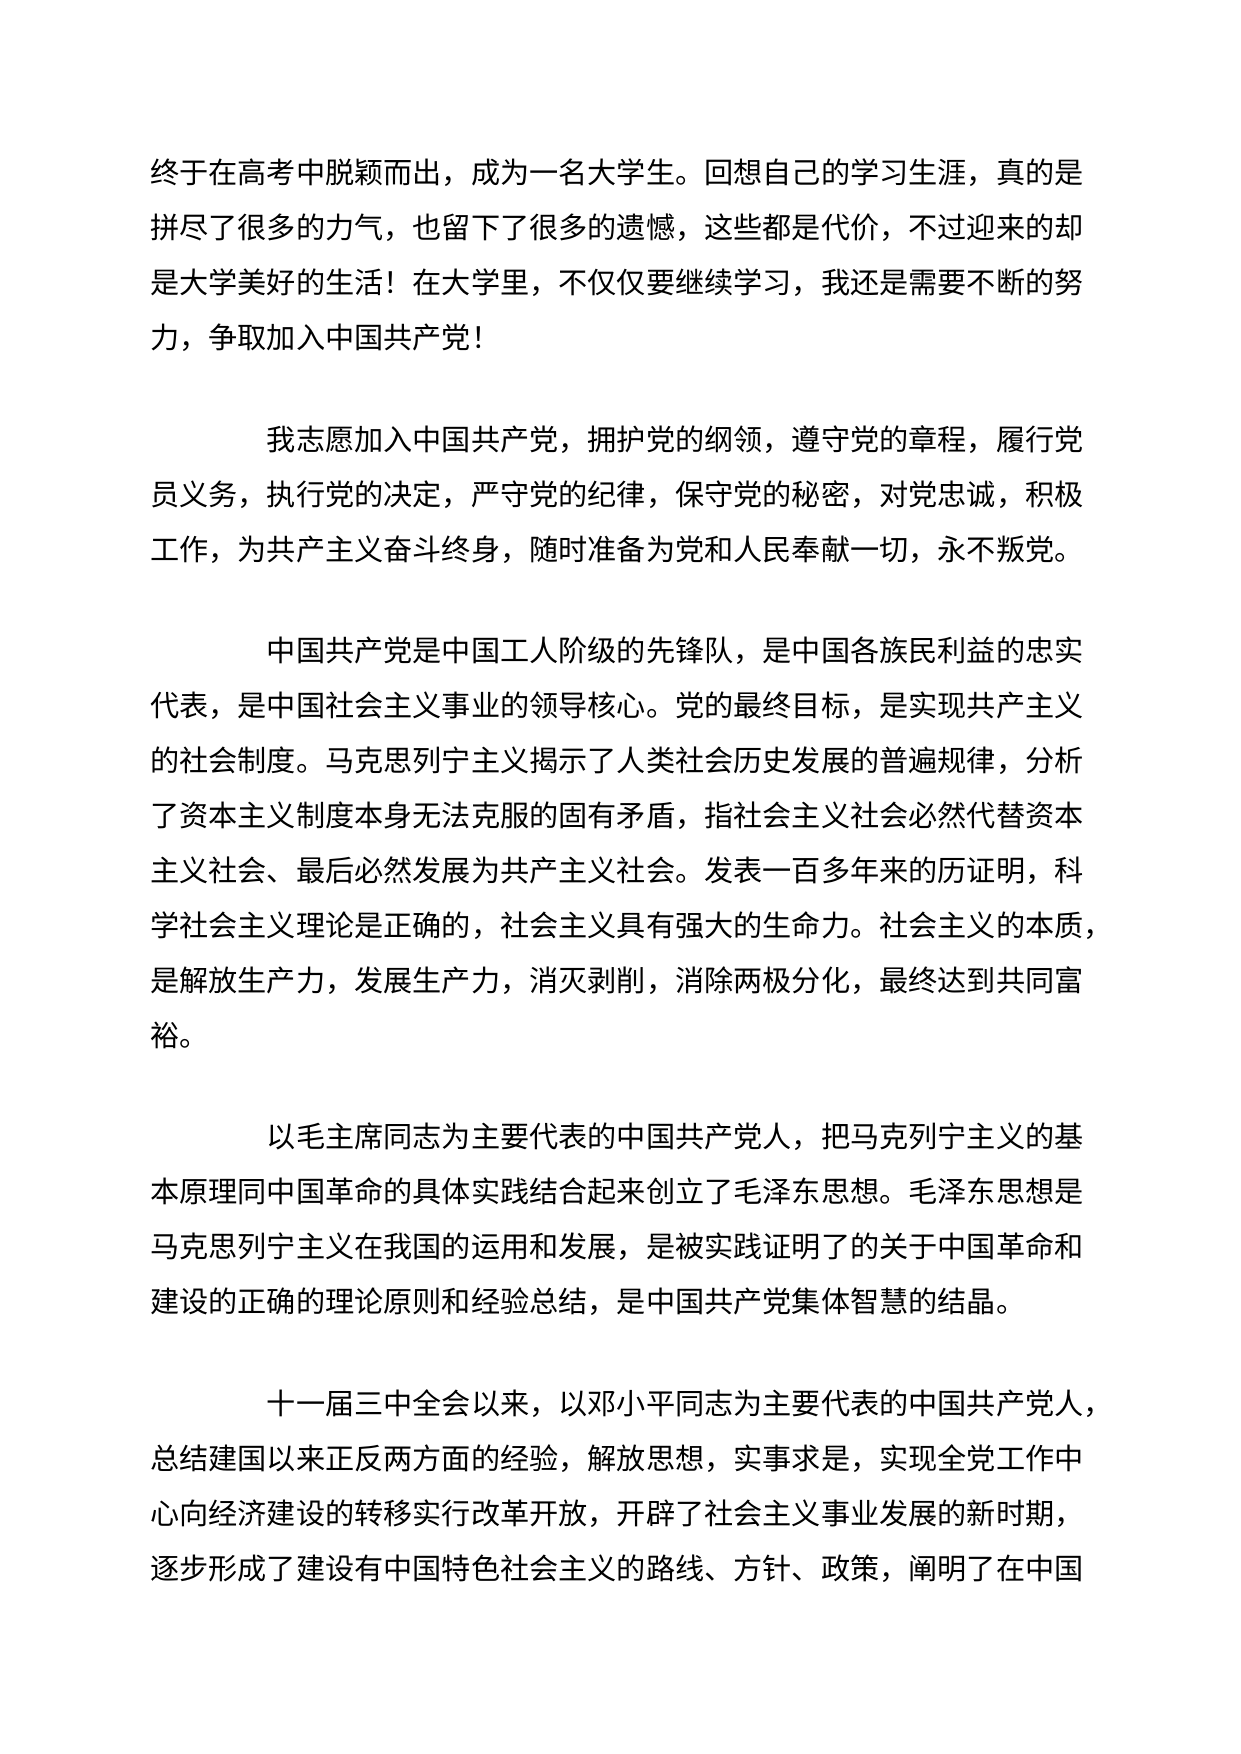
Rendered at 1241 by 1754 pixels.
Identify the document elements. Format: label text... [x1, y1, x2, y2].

text 中国共产党是中国工人阶级的先锋队，是中国各族民利益的忠实代表，是中国社会主义事业的领导核心。党的最终目标，是实现共产主义的社会制度。马克思列宁主义揭示了人类社会历史发展的普遍规律，分析了资本主义制度本身无法克服的固有矛盾，指社会主义社会必然代替资本主义社会、最后必然发展为共产主义社会。发表一百多年来的历证明，科学社会主义理论是正确的，社会主义具有强大的生命力。社会主义的本质，是解放生产力，发展生产力，消灭剥削，消除两极分化，最终达到共同富裕。 [150, 628, 1090, 1054]
text 我志愿加入中国共产党，拥护党的纲领，遵守党的章程，履行党员义务，执行党的决定，严守党的纪律，保守党的秘密，对党忠诚，积极工作，为共产主义奋斗终身，随时准备为党和人民奉献一切，永不叛党。 [150, 416, 1090, 568]
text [150, 150, 1090, 357]
text 以毛主席同志为主要代表的中国共产党人，把马克列宁主义的基本原理同中国革命的具体实践结合起来创立了毛泽东思想。毛泽东思想是马克思列宁主义在我国的运用和发展，是被实践证明了的关于中国革命和建设的正确的理论原则和经验总结，是中国共产党集体智慧的结晶。 [150, 1114, 1090, 1321]
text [150, 1381, 1090, 1587]
